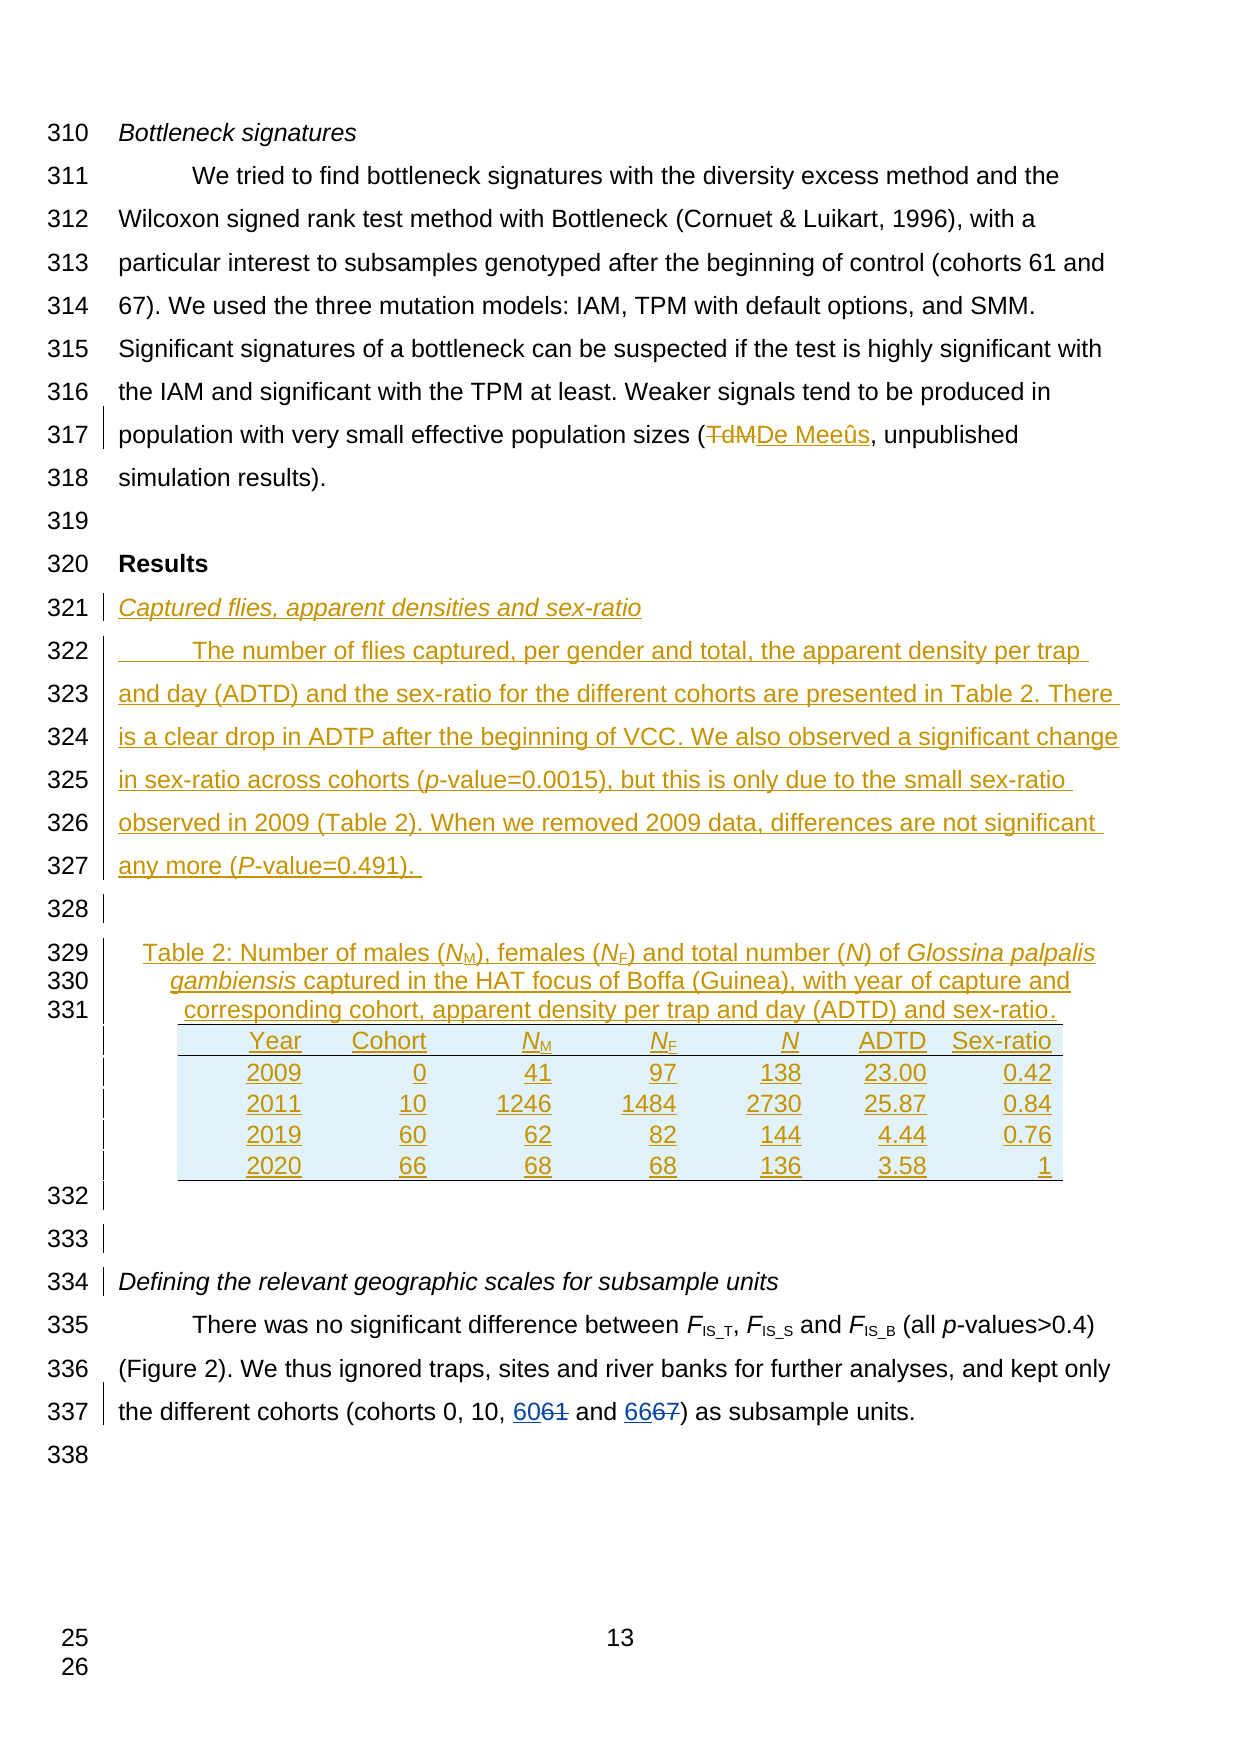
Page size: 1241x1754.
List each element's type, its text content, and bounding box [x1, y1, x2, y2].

text There was no significant difference between FIS_T, FIS_S and FIS_B (all p-values>0.4) (Figure 2). We thus ignored traps, sites and river banks for further analyses, and kept only the different cohorts (cohorts 0, 10, and ) as subsample units. [118, 1310, 1122, 1425]
text We tried to find bottleneck signatures with the diversity excess method and the Wilcoxon signed rank test method with Bottleneck (Cornuet & Luikart, 1996), with a particular interest to subsamples genotyped after the beginning of control (cohorts 61 and 67). We used the three mutation models: IAM, TPM with default options, and SMM. Significant signatures of a bottleneck can be suspected if the test is highly significant with the IAM and significant with the TPM at least. Weaker signals tend to be produced in population with very small effective population sizes (, unpublished simulation results). [118, 161, 1122, 492]
text Bottleneck signatures [118, 118, 1122, 147]
text Results [118, 549, 1122, 578]
text Defining the relevant geographic scales for subsample units [118, 1267, 1122, 1296]
